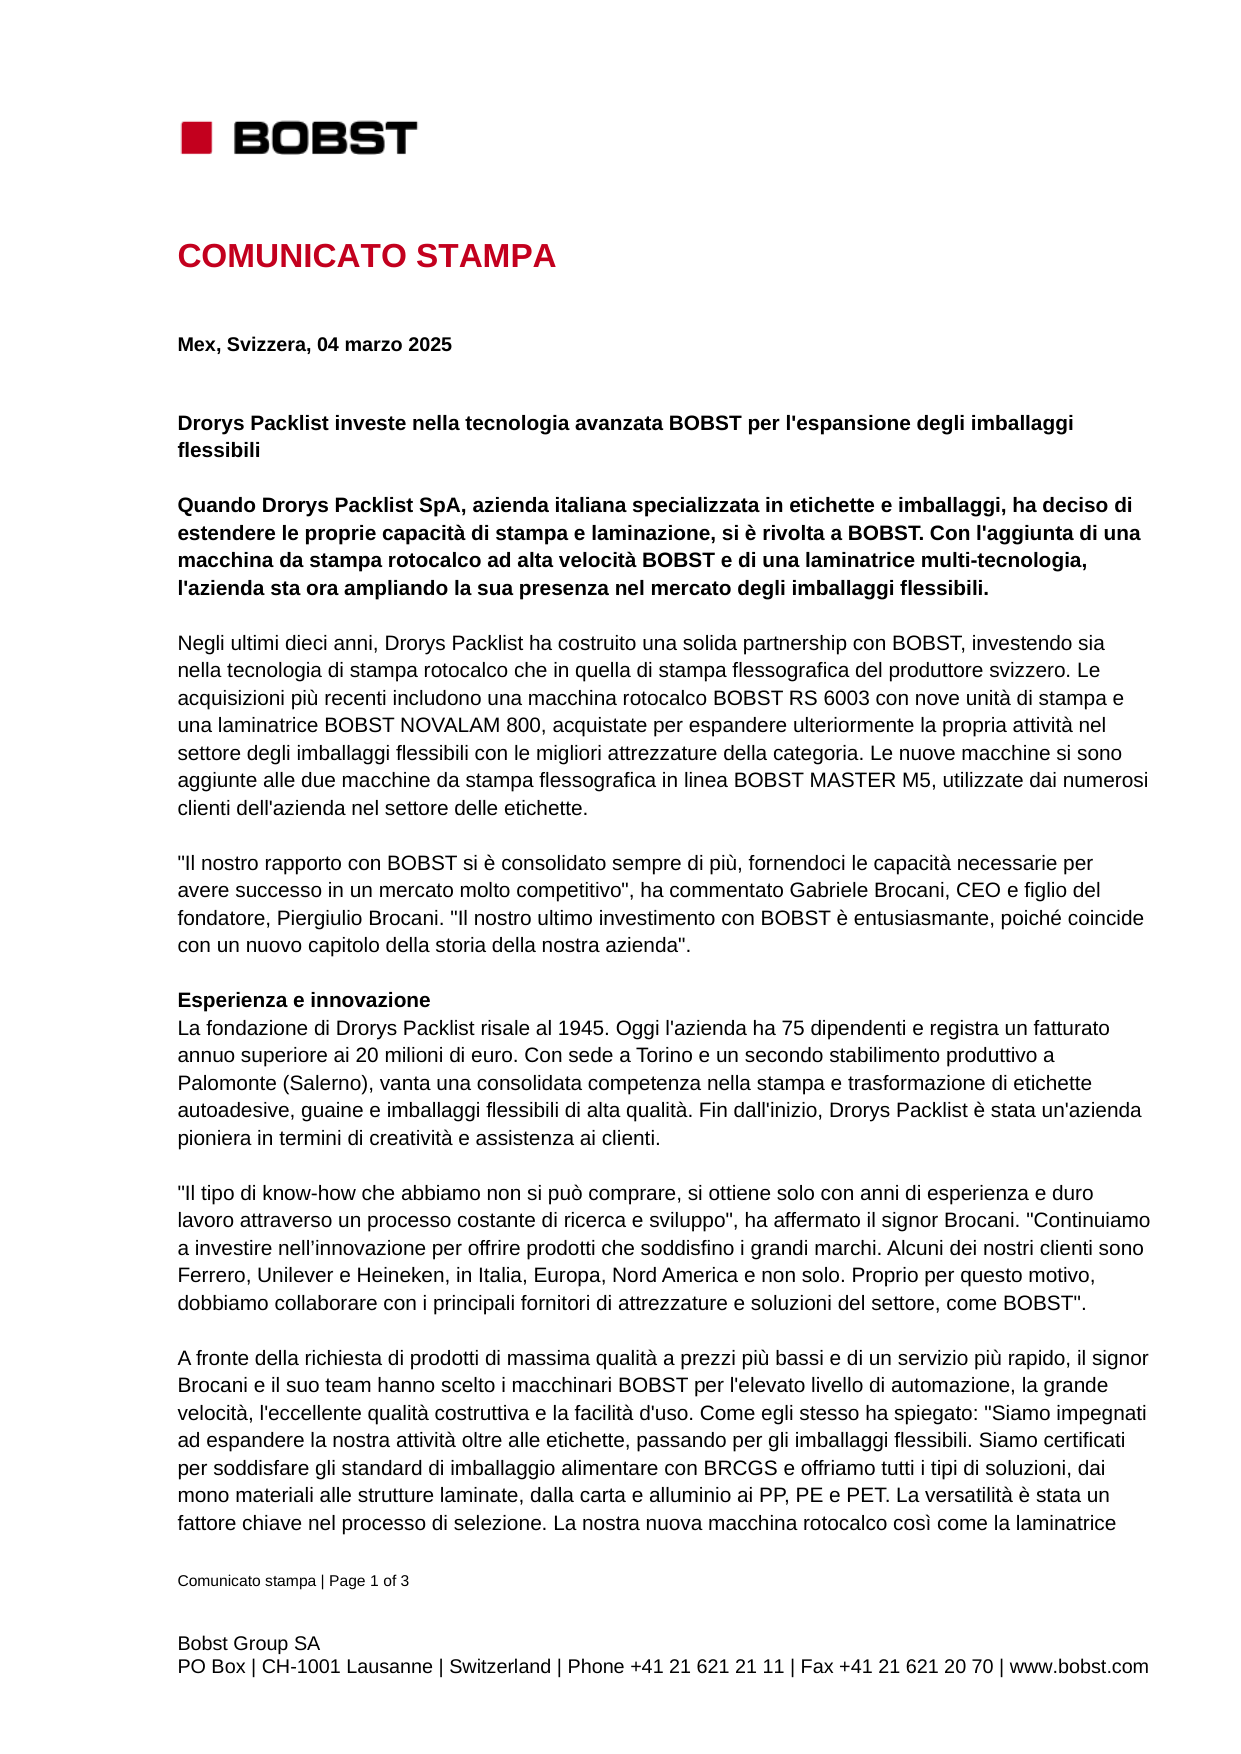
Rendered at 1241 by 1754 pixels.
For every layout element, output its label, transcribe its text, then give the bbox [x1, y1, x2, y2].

text La fondazione di Drorys Packlist risale al 1945. Oggi l'azienda ha 75 dipendenti e registra un fatturato annuo superiore ai 20 milioni di euro. Con sede a Torino e un secondo stabilimento produttivo a Palomonte (Salerno), vanta una consolidata competenza nella stampa e trasformazione di etichette autoadesive, guaine e imballaggi flessibili di alta qualità. Fin dall'inizio, Drorys Packlist è stata un'azienda pioniera in termini di creatività e assistenza ai clienti. [177, 1016, 1152, 1149]
text "Il tipo di know-how che abbiamo non si può comprare, si ottiene solo con anni di esperienza e duro lavoro attraverso un processo costante di ricerca e sviluppo", ha affermato il signor Brocani. "Continuiamo a investire nell’innovazione per offrire prodotti che soddisfino i grandi marchi. Alcuni dei nostri clienti sono Ferrero, Unilever e Heineken, in Italia, Europa, Nord America e non solo. Proprio per questo motivo, dobbiamo collaborare con i principali fornitori di attrezzature e soluzioni del settore, come BOBST". [177, 1181, 1152, 1314]
text Drorys Packlist investe nella tecnologia avanzata BOBST per l'espansione degli imballaggi flessibili [177, 411, 1152, 462]
text COMUNICATO STAMPA [177, 236, 1152, 275]
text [177, 1346, 1152, 1534]
text Quando Drorys Packlist SpA, azienda italiana specializzata in etichette e imballaggi, ha deciso di estendere le proprie capacità di stampa e laminazione, si è rivolta a BOBST. Con l'aggiunta di una macchina da stampa rotocalco ad alta velocità BOBST e di una laminatrice multi-tecnologia, l'azienda sta ora ampliando la sua presenza nel mercato degli imballaggi flessibili. [177, 493, 1152, 599]
text Mex, Svizzera, 04 marzo 2025 [177, 275, 1152, 383]
text Esperienza e innovazione [177, 988, 1152, 1012]
text "Il nostro rapporto con BOBST si è consolidato sempre di più, fornendoci le capacità necessarie per avere successo in un mercato molto competitivo", ha commentato Gabriele Brocani, CEO e figlio del fondatore, Piergiulio Brocani. "Il nostro ultimo investimento con BOBST è entusiasmante, poiché coincide con un nuovo capitolo della storia della nostra azienda". [177, 851, 1152, 957]
text Negli ultimi dieci anni, Drorys Packlist ha costruito una solida partnership con BOBST, investendo sia nella tecnologia di stampa rotocalco che in quella di stampa flessografica del produttore svizzero. Le acquisizioni più recenti includono una macchina rotocalco BOBST RS 6003 con nove unità di stampa e una laminatrice BOBST NOVALAM 800, acquistate per espandere ulteriormente la propria attività nel settore degli imballaggi flessibili con le migliori attrezzature della categoria. Le nuove macchine si sono aggiunte alle due macchine da stampa flessografica in linea BOBST MASTER M5, utilizzate dai numerosi clienti dell'azienda nel settore delle etichette. [177, 631, 1152, 819]
